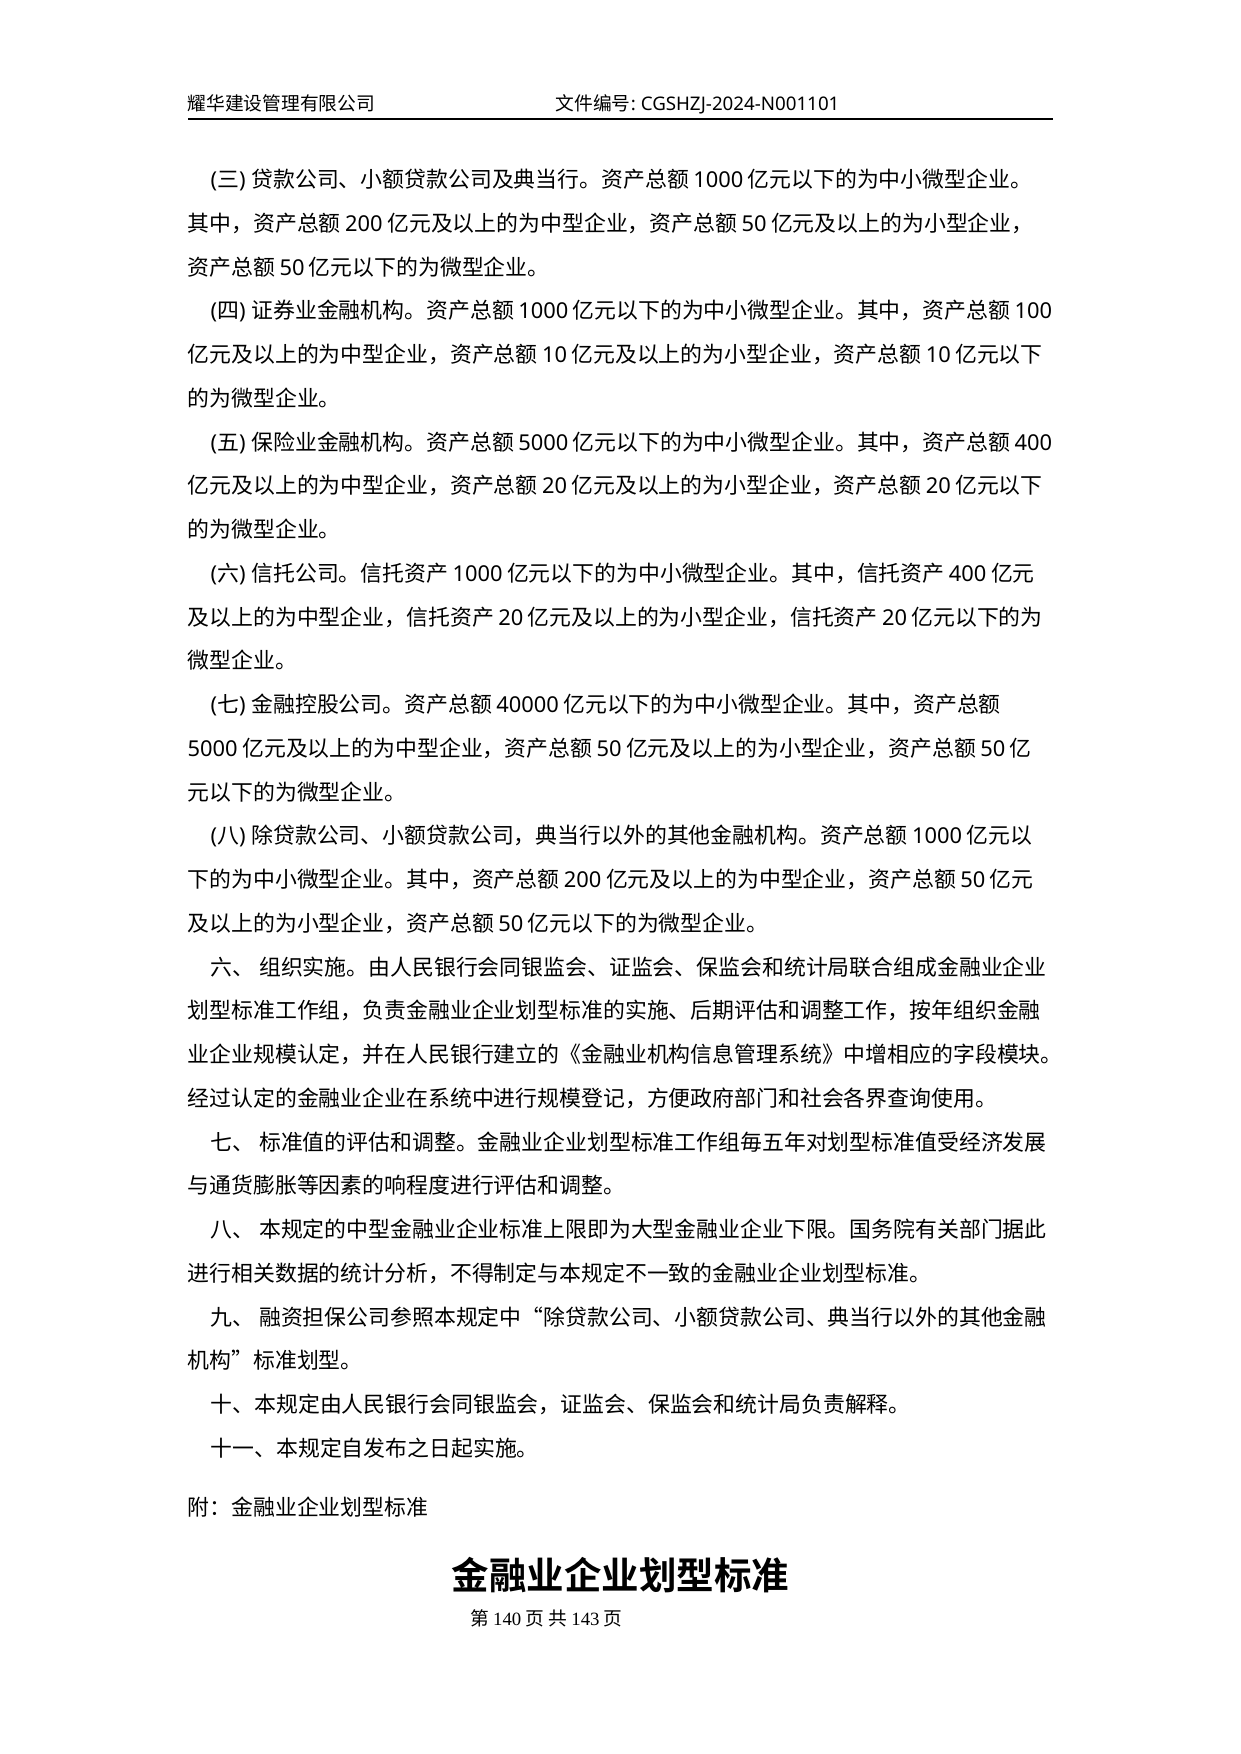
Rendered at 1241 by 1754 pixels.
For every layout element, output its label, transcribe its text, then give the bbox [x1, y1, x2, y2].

text (七) 金融控股公司。资产总额40000亿元以下的为中小微型企业。其中，资产总额5000亿元及以上的为中型企业，资产总额50亿元及以上的为小型企业，资产总额50亿元以下的为微型企业。 [187, 675, 1053, 806]
text 十一、本规定自发布之日起实施。 [187, 1419, 1053, 1462]
text 附：金融业企业划型标准 [187, 1478, 1053, 1522]
text (六) 信托公司。信托资产1000亿元以下的为中小微型企业。其中，信托资产400亿元及以上的为中型企业，信托资产20亿元及以上的为小型企业，信托资产20亿元以下的为微型企业。 [187, 544, 1053, 675]
text 七、 标准值的评估和调整。金融业企业划型标准工作组毎五年对划型标准值受经济发展与通货膨胀等因素的响程度进行评估和调整。 [187, 1112, 1053, 1200]
text 九、 融资担保公司参照本规定中“除贷款公司、小额贷款公司、典当行以外的其他金融机构”标准划型。 [187, 1287, 1053, 1375]
text 六、 组织实施。由人民银行会同银监会、证监会、保监会和统计局联合组成金融业企业划型标准工作组，负责金融业企业划型标准的实施、后期评估和调整工作，按年组织金融业企业规模认定，并在人民银行建立的《金融业机构信息管理系统》中增相应的字段模块。经过认定的金融业企业在系统中进行规模登记，方便政府部门和社会各界查询使用。 [187, 937, 1053, 1112]
text 八、 本规定的中型金融业企业标准上限即为大型金融业企业下限。国务院有关部门据此进行相关数据的统计分析，不得制定与本规定不一致的金融业企业划型标准。 [187, 1200, 1053, 1287]
text 金融业企业划型标准 [187, 1537, 1053, 1600]
text 十、本规定由人民银行会同银监会，证监会、保监会和统计局负责解释。 [187, 1375, 1053, 1419]
text (四) 证券业金融机构。资产总额1000亿元以下的为中小微型企业。其中，资产总额100亿元及以上的为中型企业，资产总额10亿元及以上的为小型企业，资产总额10亿元以下的为微型企业。 [187, 281, 1053, 412]
text (三) 贷款公司、小额贷款公司及典当行。资产总额1000亿元以下的为中小微型企业。其中，资产总额200亿元及以上的为中型企业，资产总额50亿元及以上的为小型企业，资产总额50亿元以下的为微型企业。 [187, 150, 1053, 281]
text (五) 保险业金融机构。资产总额5000亿元以下的为中小微型企业。其中，资产总额400亿元及以上的为中型企业，资产总额20亿元及以上的为小型企业，资产总额20亿元以下的为微型企业。 [187, 412, 1053, 544]
text (八) 除贷款公司、小额贷款公司，典当行以外的其他金融机构。资产总额1000亿元以下的为中小微型企业。其中，资产总额200亿元及以上的为中型企业，资产总额50亿元及以上的为小型企业，资产总额50亿元以下的为微型企业。 [187, 806, 1053, 937]
